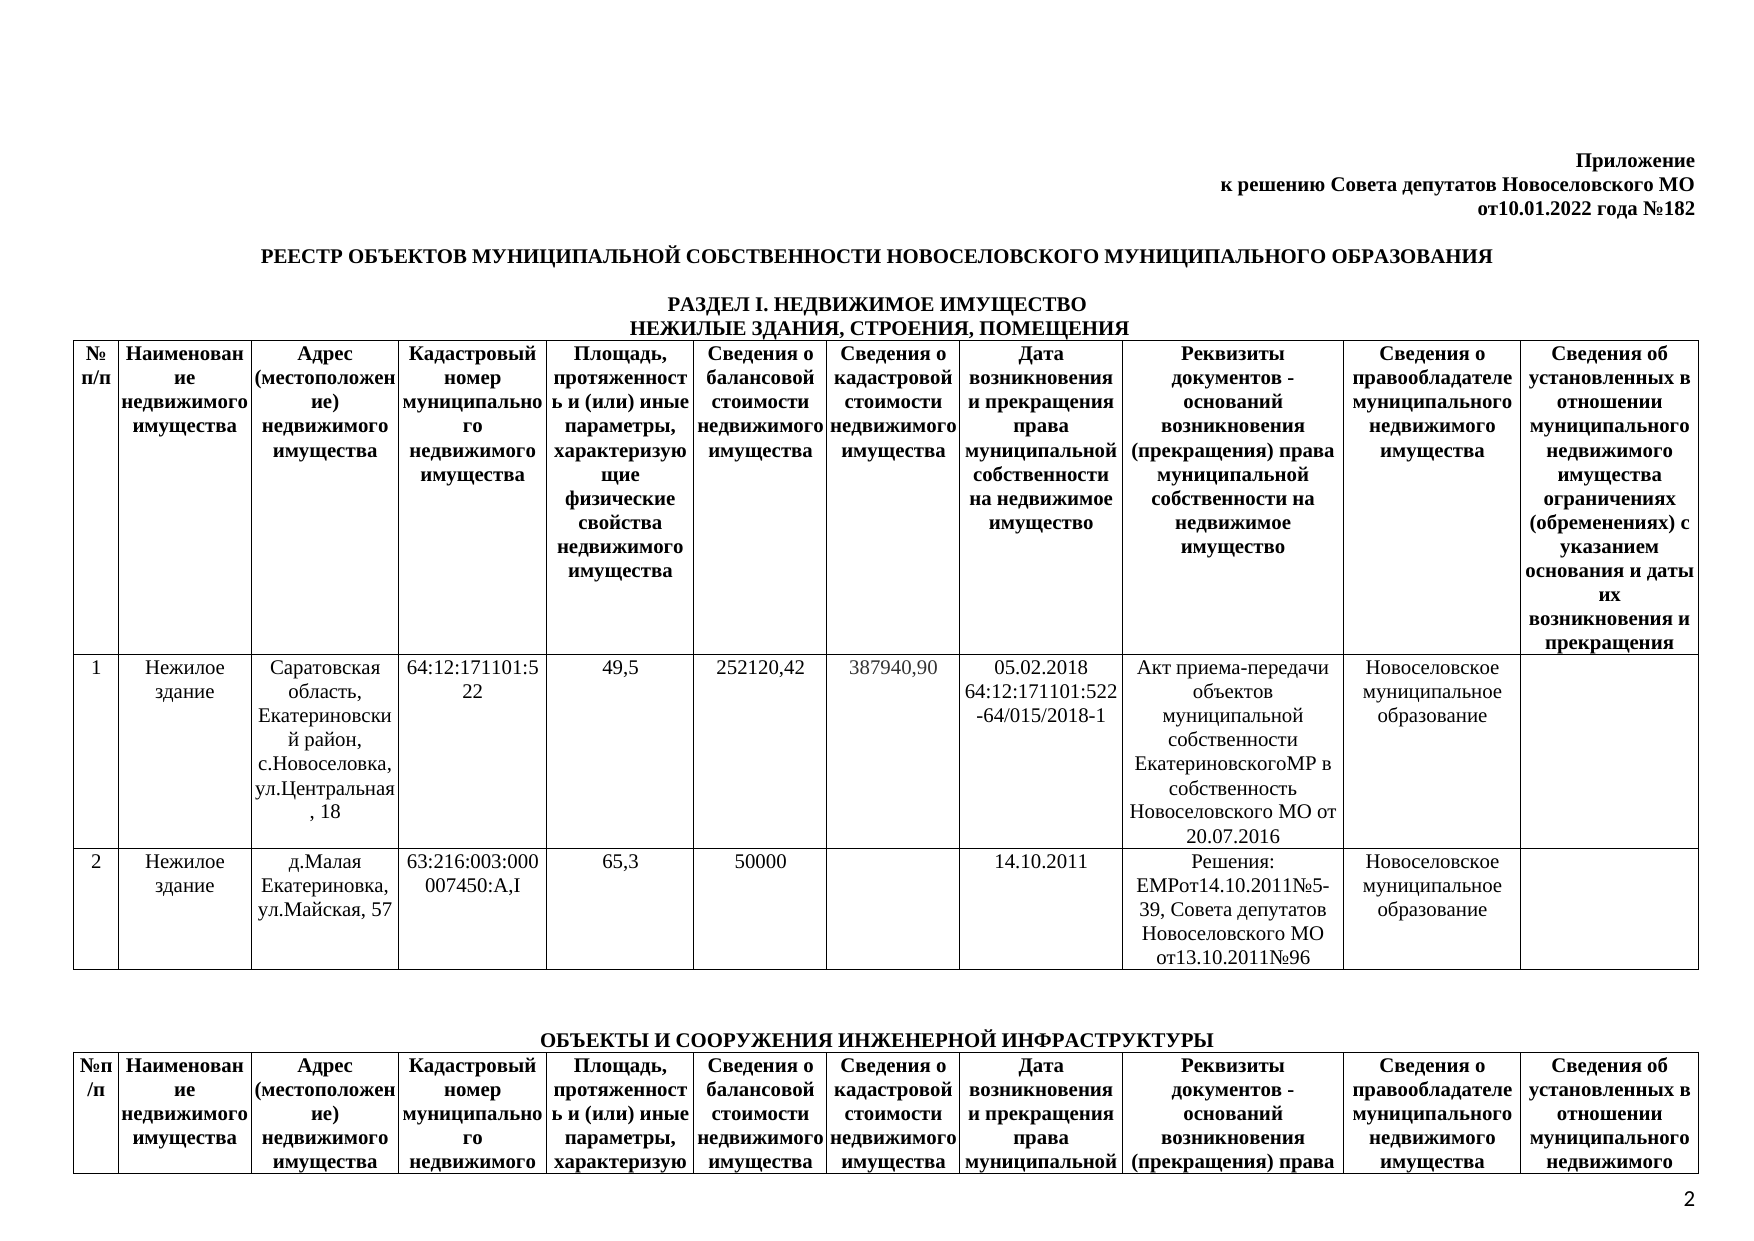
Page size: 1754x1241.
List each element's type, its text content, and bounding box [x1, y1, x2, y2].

table_cell д.Малая Екатериновка, ул.Майская, 57 [252, 849, 398, 969]
table_cell 65,3 [547, 849, 693, 969]
table_cell 2 [74, 849, 118, 969]
table_cell Нежилое здание [119, 849, 251, 969]
table_header Наименование недвижимого имущества [119, 341, 251, 654]
table_header № п/п [74, 341, 118, 654]
table_cell 252120,42 [694, 655, 826, 848]
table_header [252, 1053, 398, 1173]
table_cell Новоселовское муниципальное образование [1344, 849, 1520, 969]
table_cell [1521, 849, 1698, 969]
table_header Адрес (местоположение) недвижимого имущества [252, 341, 398, 654]
table_cell 387940,90 [827, 655, 959, 848]
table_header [1521, 1053, 1698, 1173]
table_cell 49,5 [547, 655, 693, 848]
table_cell Саратовская область, Екатериновский район, с.Новоселовка, ул.Центральная, 18 [252, 655, 398, 848]
table_header Дата возникновения и прекращения права муниципальной собственности на недвижимое имущество [960, 341, 1122, 654]
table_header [694, 1053, 826, 1173]
table_cell 14.10.2011 [960, 849, 1122, 969]
table_cell Новоселовское муниципальное образование [1344, 655, 1520, 848]
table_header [827, 1053, 959, 1173]
table_cell [1521, 655, 1698, 848]
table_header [547, 1053, 693, 1173]
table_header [119, 1053, 251, 1173]
table_cell Решения: ЕМРот14.10.2011№5-39, Совета депутатов Новоселовского МО от13.10.2011№96 [1123, 849, 1343, 969]
table_header №п/п [74, 1053, 118, 1173]
table_cell 1 [74, 655, 118, 848]
table_cell 63:216:003:000007450:А,I [399, 849, 546, 969]
table_cell 05.02.2018 64:12:171101:522-64/015/2018-1 [960, 655, 1122, 848]
text НЕЖИЛЫЕ ЗДАНИЯ, СТРОЕНИЯ, ПОМЕЩЕНИЯ [59, 316, 1695, 340]
table_header Сведения о правообладателе муниципального недвижимого имущества [1344, 341, 1520, 654]
table_header Кадастровый номер муниципального недвижимого имущества [399, 341, 546, 654]
table_cell [827, 849, 959, 969]
table_header Сведения о кадастровой стоимости недвижимого имущества [827, 341, 959, 654]
text от10.01.2022 года №182 [59, 196, 1695, 220]
text РЕЕСТР ОБЪЕКТОВ МУНИЦИПАЛЬНОЙ СОБСТВЕННОСТИ НОВОСЕЛОВСКОГО МУНИЦИПАЛЬНОГО ОБРАЗОВАНИЯ [59, 244, 1695, 268]
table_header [1344, 1053, 1520, 1173]
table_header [399, 1053, 546, 1173]
text РАЗДЕЛ I. НЕДВИЖИМОЕ ИМУЩЕСТВО [59, 292, 1695, 316]
text ОБЪЕКТЫ И СООРУЖЕНИЯ ИНЖЕНЕРНОЙ ИНФРАСТРУКТУРЫ [59, 1028, 1695, 1052]
table_header Площадь, протяженность и (или) иные параметры, характеризующие физические свойства недвижимого имущества [547, 341, 693, 654]
table_header Реквизиты документов - оснований возникновения (прекращения) права муниципальной собственности на недвижимое имущество [1123, 341, 1343, 654]
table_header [960, 1053, 1122, 1173]
table_header Сведения о балансовой стоимости недвижимого имущества [694, 341, 826, 654]
table_cell Нежилое здание [119, 655, 251, 848]
table_cell 64:12:171101:522 [399, 655, 546, 848]
table_cell 50000 [694, 849, 826, 969]
table_cell Акт приема-передачи объектов муниципальной собственности ЕкатериновскогоМР в собственность Новоселовского МО от 20.07.2016 [1123, 655, 1343, 848]
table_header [1123, 1053, 1343, 1173]
text к решению Совета депутатов Новоселовского МО [59, 172, 1695, 196]
text Приложение [59, 148, 1695, 172]
